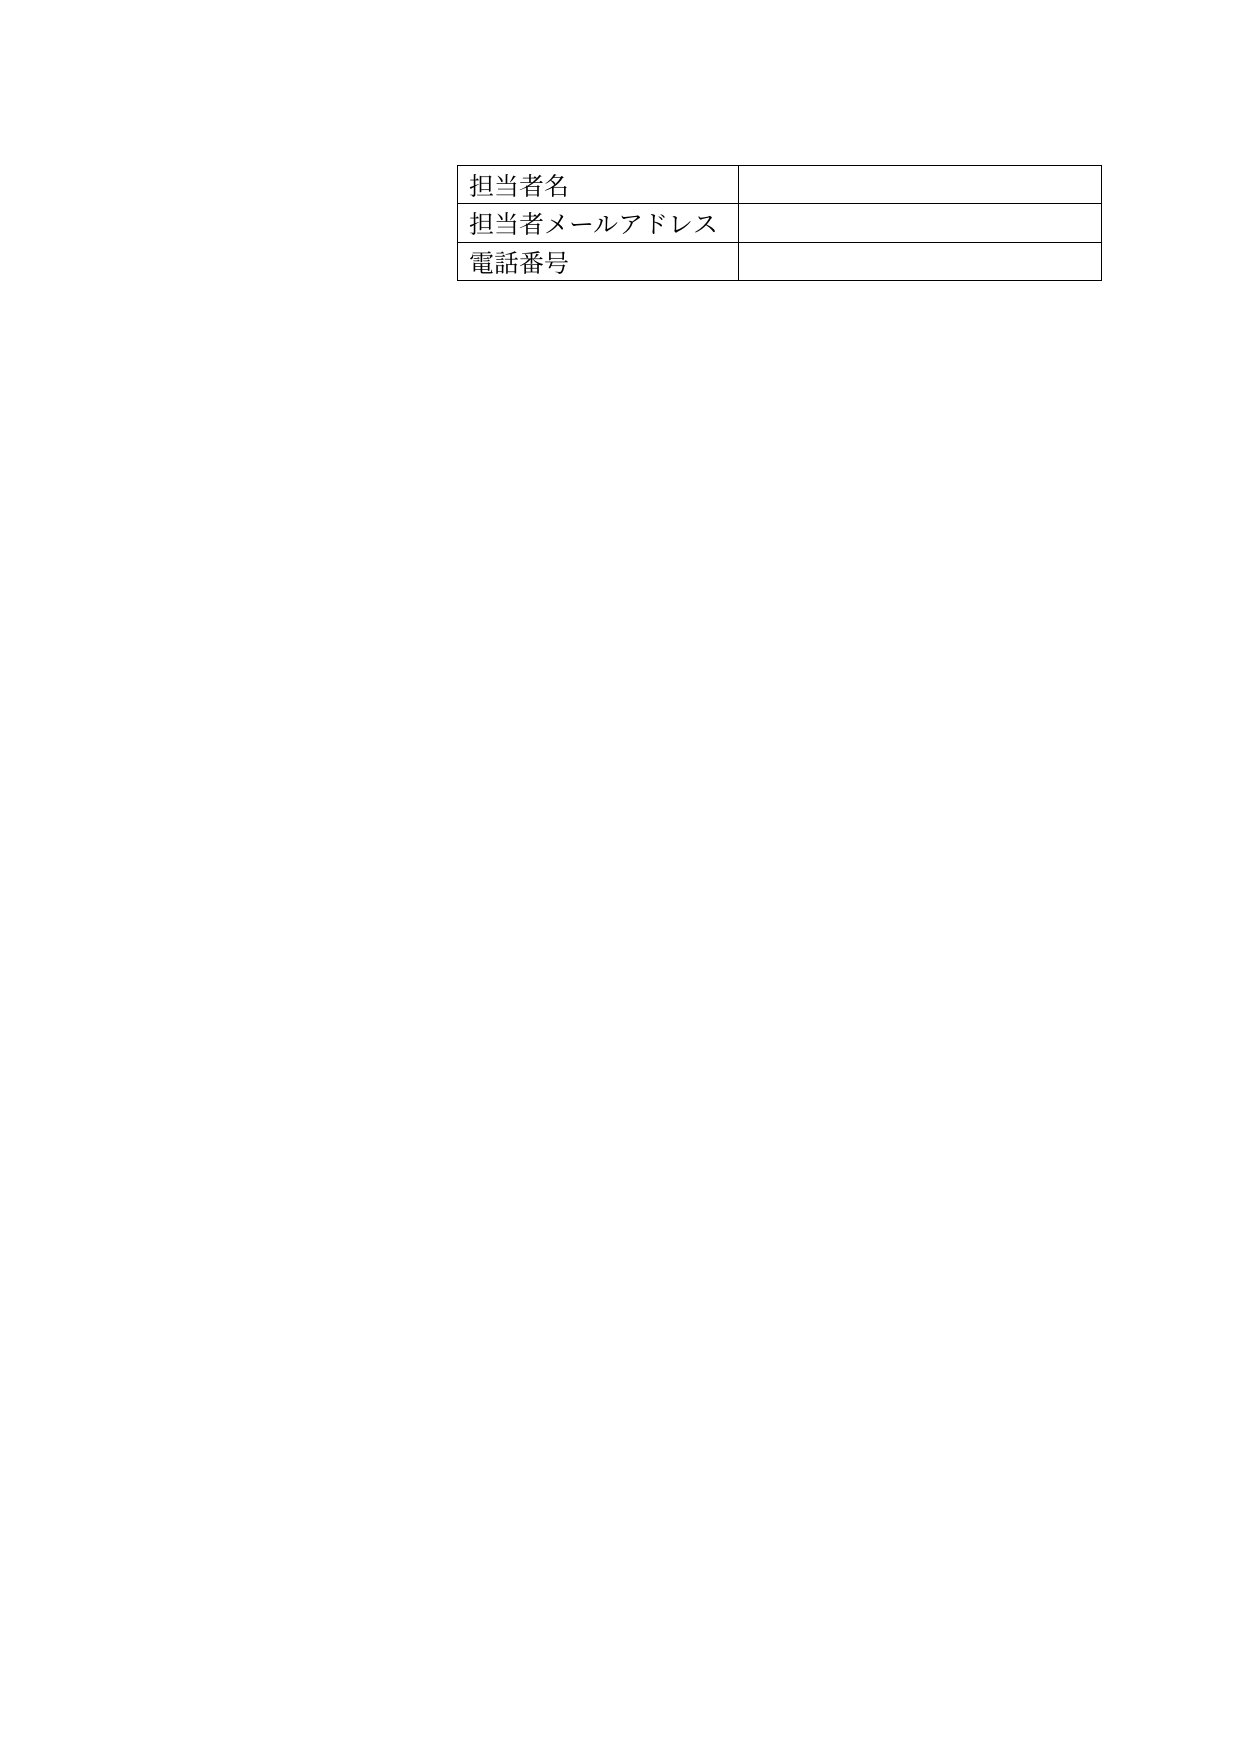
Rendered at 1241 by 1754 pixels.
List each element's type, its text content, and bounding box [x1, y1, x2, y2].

table_cell [739, 204, 1101, 242]
table_cell [739, 243, 1101, 280]
table_cell 担当者名 [458, 166, 738, 203]
table_cell 電話番号 [458, 243, 738, 280]
table_cell 担当者メールアドレス [458, 204, 738, 242]
table_cell [739, 166, 1101, 203]
